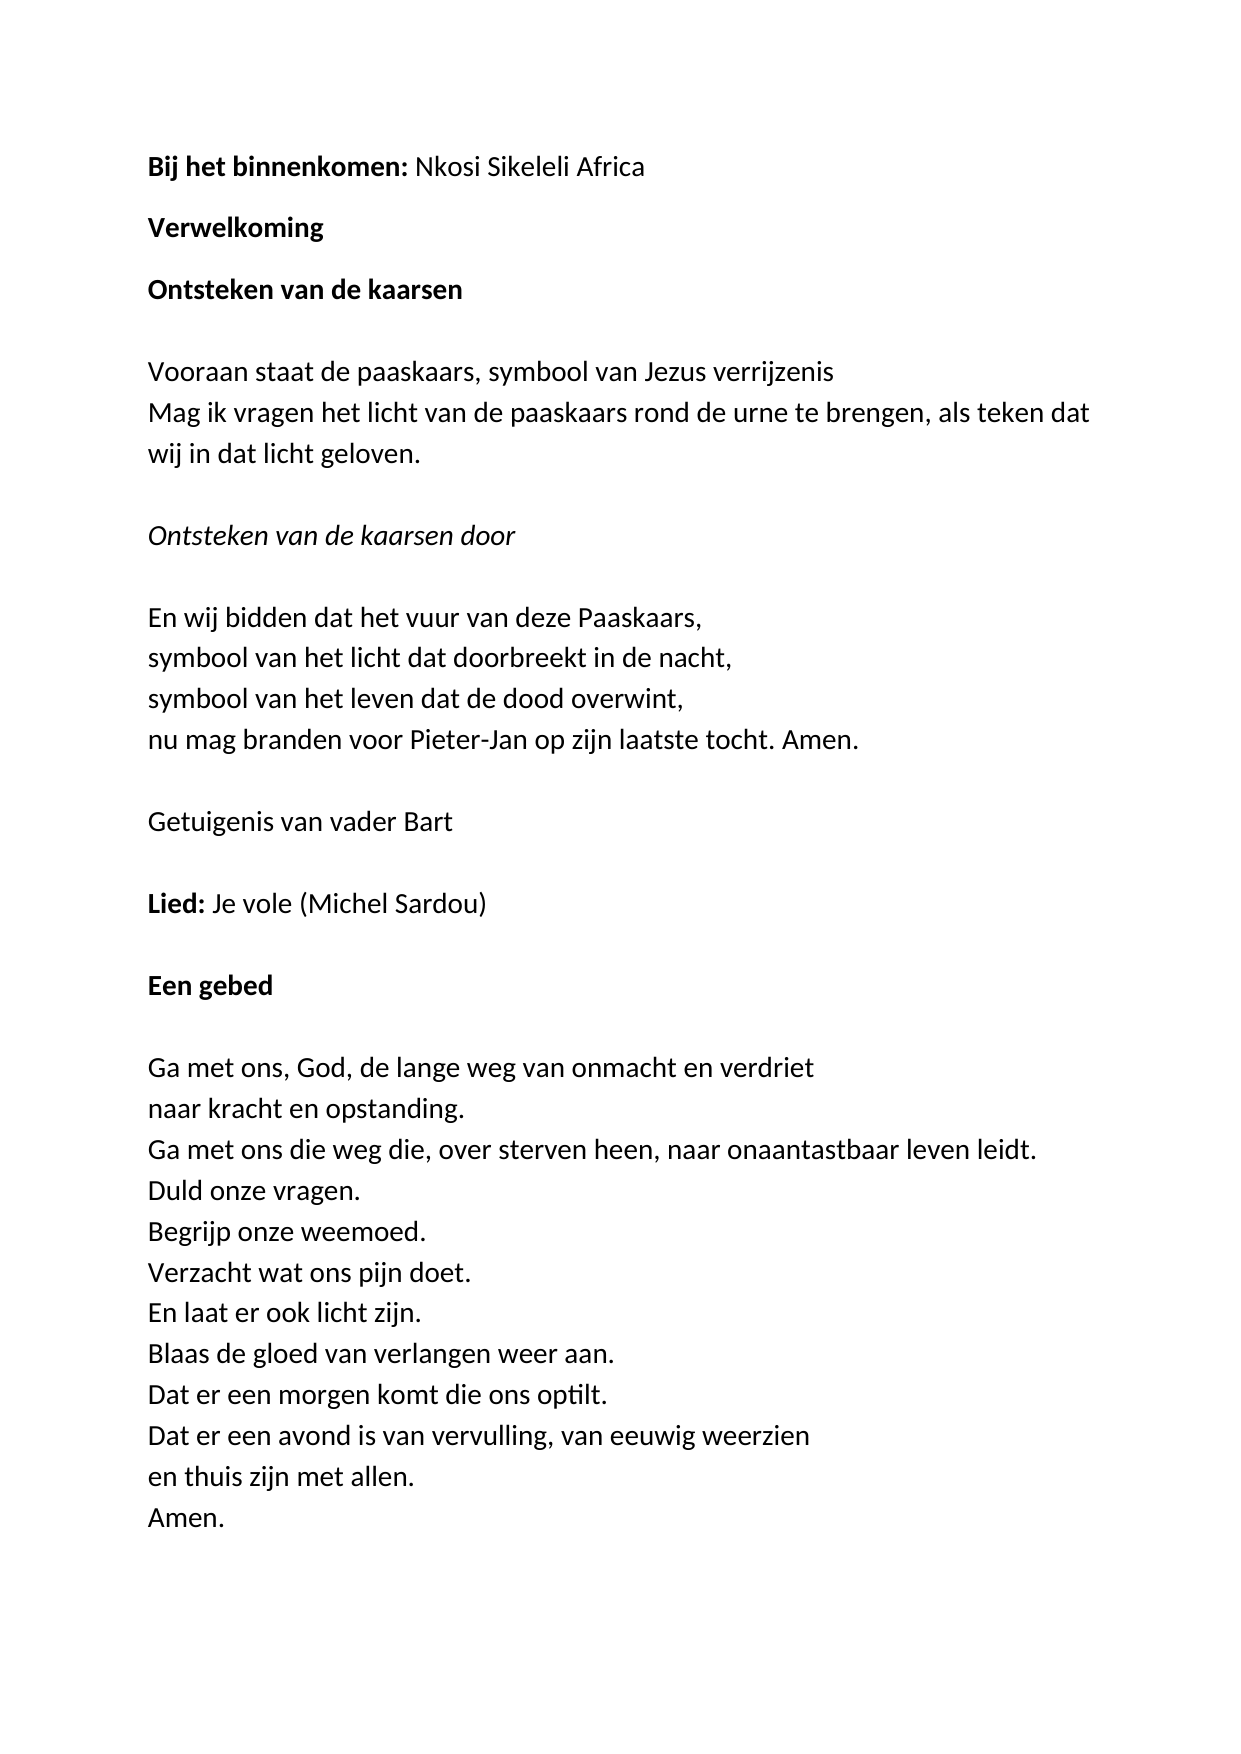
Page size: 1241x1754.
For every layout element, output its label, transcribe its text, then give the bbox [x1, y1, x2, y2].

text Dat er een morgen komt die ons optilt. [148, 1376, 1093, 1412]
text En laat er ook licht zijn. [148, 1294, 1093, 1330]
text Mag ik vragen het licht van de paaskaars rond de urne te brengen, als teken dat wij in dat licht geloven. [148, 394, 1093, 471]
text Ga met ons die weg die, over sterven heen, naar onaantastbaar leven leidt. [148, 1131, 1093, 1166]
text Ontsteken van de kaarsen door [148, 517, 1093, 552]
text Een gebed [148, 967, 1093, 1003]
text Getuigenis van vader Bart [148, 803, 1093, 839]
text Verzacht wat ons pijn doet. [148, 1254, 1093, 1289]
text Bij het binnenkomen: Nkosi Sikeleli Africa [148, 148, 1093, 183]
text Verwelkoming [148, 209, 1093, 245]
text Lied: Je vole (Michel Sardou) [148, 885, 1093, 921]
text Dat er een avond is van vervulling, van eeuwig weerzien en thuis zijn met allen. Amen. [148, 1417, 1093, 1535]
text Ga met ons, God, de lange weg van onmacht en verdriet naar kracht en opstanding. [148, 1049, 1093, 1126]
text Duld onze vragen. [148, 1172, 1093, 1207]
text Ontsteken van de kaarsen [148, 271, 1093, 307]
text Vooraan staat de paaskaars, symbool van Jezus verrijzenis [148, 353, 1093, 389]
text Begrijp onze weemoed. [148, 1213, 1093, 1248]
text En wij bidden dat het vuur van deze Paaskaars, symbool van het licht dat doorbreekt in de nacht, symbool van het leven dat de dood overwint, nu mag branden voor Pieter-Jan op zijn laatste tocht. Amen. [148, 599, 1093, 757]
text Blaas de gloed van verlangen weer aan. [148, 1336, 1093, 1371]
